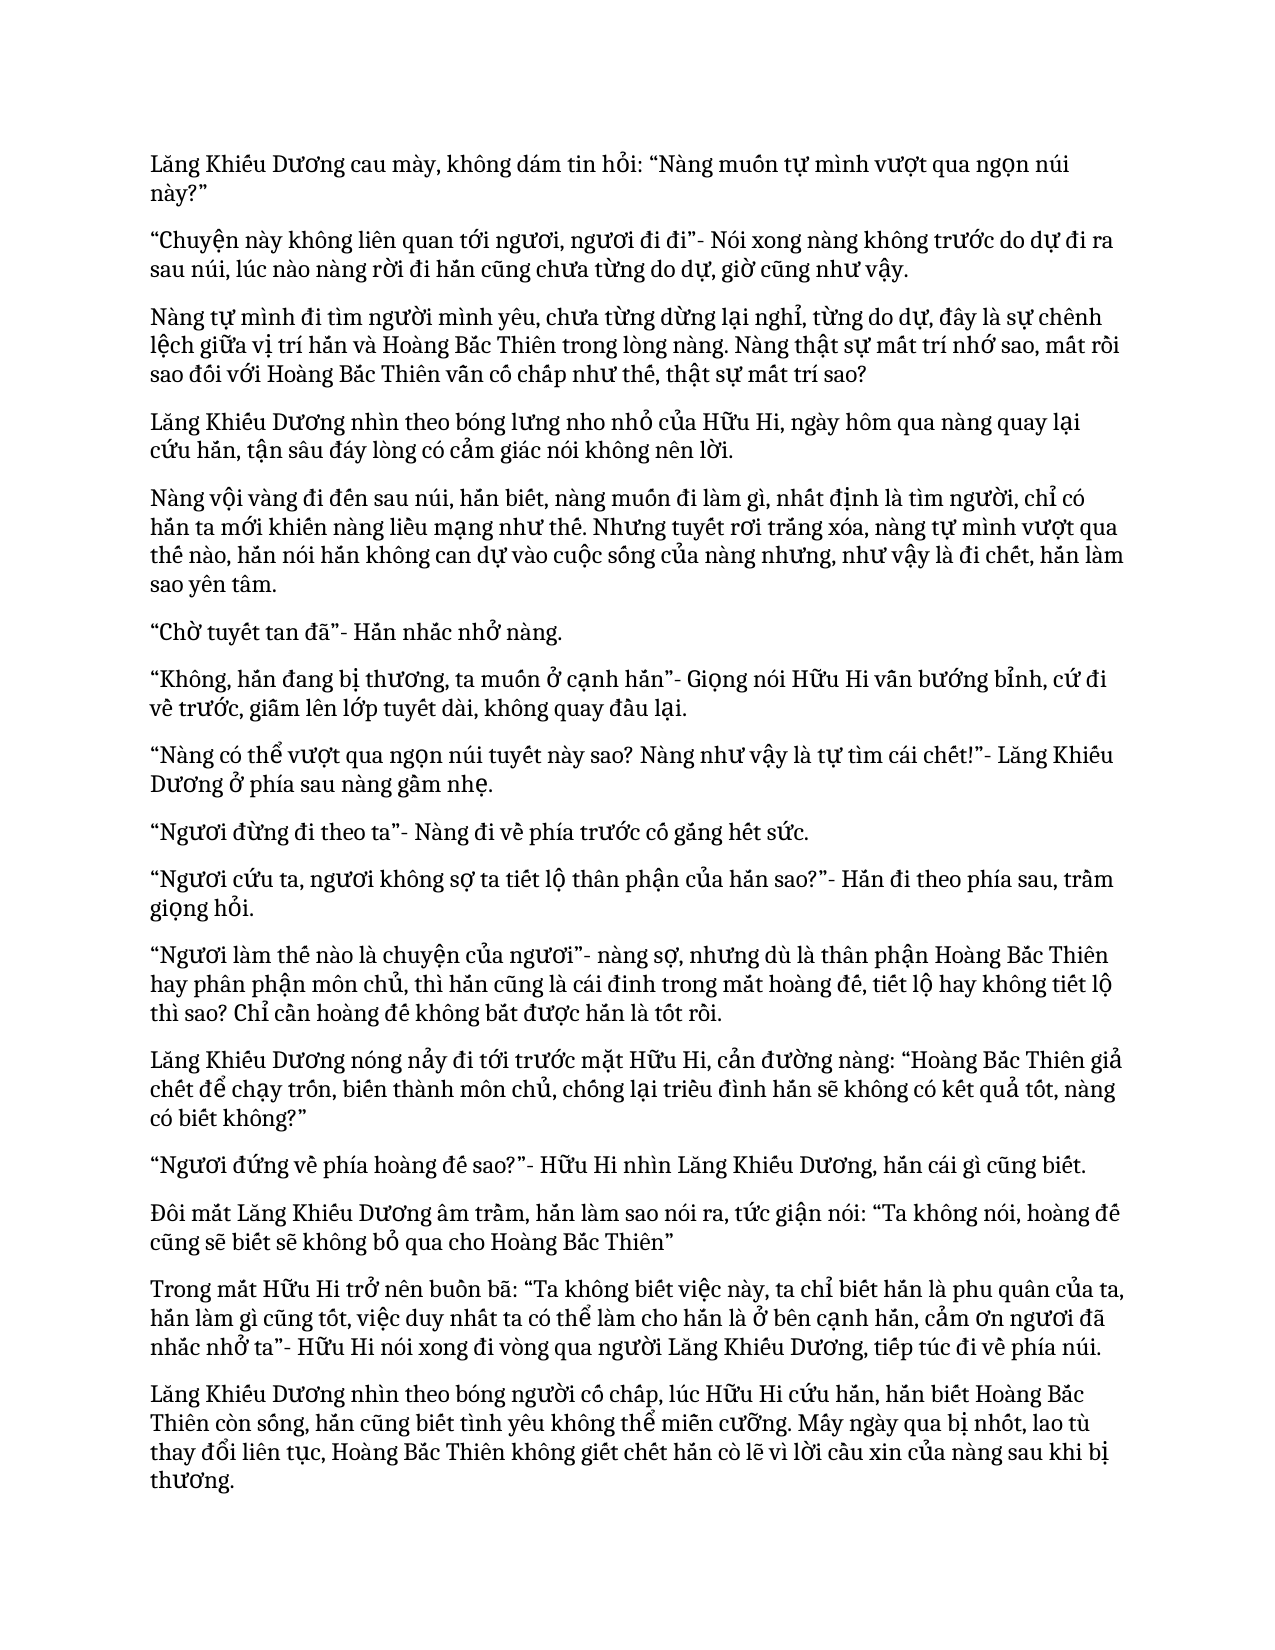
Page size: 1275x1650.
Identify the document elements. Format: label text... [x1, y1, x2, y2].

text “Chờ tuyết tan đã”- Hắn nhắc nhở nàng. [150, 617, 1125, 646]
text “Ngươi đứng về phía hoàng đế sao?”- Hữu Hi nhìn Lăng Khiếu Dương, hắn cái gì cũng biết. [150, 1151, 1125, 1180]
text Trong mắt Hữu Hi trở nên buồn bã: “Ta không biết việc này, ta chỉ biết hắn là phu quân của ta, hắn làm gì cũng tốt, việc duy nhất ta có thể làm cho hắn là ở bên cạnh hắn, cảm ơn ngươi đã nhắc nhở ta”- Hữu Hi nói xong đi vòng qua người Lăng Khiếu Dương, tiếp túc đi về phía núi. [150, 1275, 1125, 1361]
text “Không, hắn đang bị thương, ta muốn ở cạnh hắn”- Giọng nói Hữu Hi vẫn bướng bỉnh, cứ đi về trước, giẫm lên lớp tuyết dài, không quay đầu lại. [150, 665, 1125, 722]
text Đôi mắt Lăng Khiếu Dương âm trầm, hắn làm sao nói ra, tức giận nói: “Ta không nói, hoàng đế cũng sẽ biết sẽ không bỏ qua cho Hoàng Bắc Thiên” [150, 1199, 1125, 1256]
text Nàng vội vàng đi đến sau núi, hắn biết, nàng muốn đi làm gì, nhất định là tìm người, chỉ có hắn ta mới khiến nàng liều mạng như thế. Nhưng tuyết rơi trắng xóa, nàng tự mình vượt qua thế nào, hắn nói hắn không can dự vào cuộc sống của nàng nhưng, như vậy là đi chết, hắn làm sao yên tâm. [150, 484, 1125, 599]
text “Ngươi cứu ta, ngươi không sợ ta tiết lộ thân phận của hắn sao?”- Hắn đi theo phía sau, trầm giọng hỏi. [150, 865, 1125, 922]
text “Ngươi làm thế nào là chuyện của ngươi”- nàng sợ, nhưng dù là thân phận Hoàng Bắc Thiên hay phân phận môn chủ, thì hắn cũng là cái đinh trong mắt hoàng đế, tiết lộ hay không tiết lộ thì sao? Chỉ cần hoàng đế không bắt được hắn là tốt rồi. [150, 941, 1125, 1027]
text “Ngươi đừng đi theo ta”- Nàng đi về phía trước cố gắng hết sức. [150, 817, 1125, 846]
text “Chuyện này không liên quan tới ngươi, ngươi đi đi”- Nói xong nàng không trước do dự đi ra sau núi, lúc nào nàng rời đi hắn cũng chưa từng do dự, giờ cũng như vậy. [150, 226, 1125, 284]
text Lăng Khiếu Dương nhìn theo bóng lưng nho nhỏ của Hữu Hi, ngày hôm qua nàng quay lại cứu hắn, tận sâu đáy lòng có cảm giác nói không nên lời. [150, 407, 1125, 465]
text Lăng Khiếu Dương nhìn theo bóng người cố chấp, lúc Hữu Hi cứu hắn, hắn biết Hoàng Bắc Thiên còn sống, hắn cũng biết tình yêu không thể miễn cưỡng. Mấy ngày qua bị nhốt, lao tù thay đổi liên tục, Hoàng Bắc Thiên không giết chết hắn cò lẽ vì lời cầu xin của nàng sau khi bị thương. [150, 1380, 1125, 1495]
text “Nàng có thể vượt qua ngọn núi tuyết này sao? Nàng như vậy là tự tìm cái chết!”- Lăng Khiếu Dương ở phía sau nàng gầm nhẹ. [150, 741, 1125, 799]
text Lăng Khiếu Dương nóng nảy đi tới trước mặt Hữu Hi, cản đường nàng: “Hoàng Bắc Thiên giả chết để chạy trốn, biến thành môn chủ, chống lại triều đình hắn sẽ không có kết quả tốt, nàng có biết không?” [150, 1046, 1125, 1132]
text Lăng Khiếu Dương cau mày, không dám tin hỏi: “Nàng muốn tự mình vượt qua ngọn núi này?” [150, 150, 1125, 207]
text Nàng tự mình đi tìm người mình yêu, chưa từng dừng lại nghỉ, từng do dự, đây là sự chênh lệch giữa vị trí hắn và Hoàng Bắc Thiên trong lòng nàng. Nàng thật sự mất trí nhớ sao, mất rồi sao đối với Hoàng Bắc Thiên vẫn cố chấp như thế, thật sự mất trí sao? [150, 302, 1125, 389]
